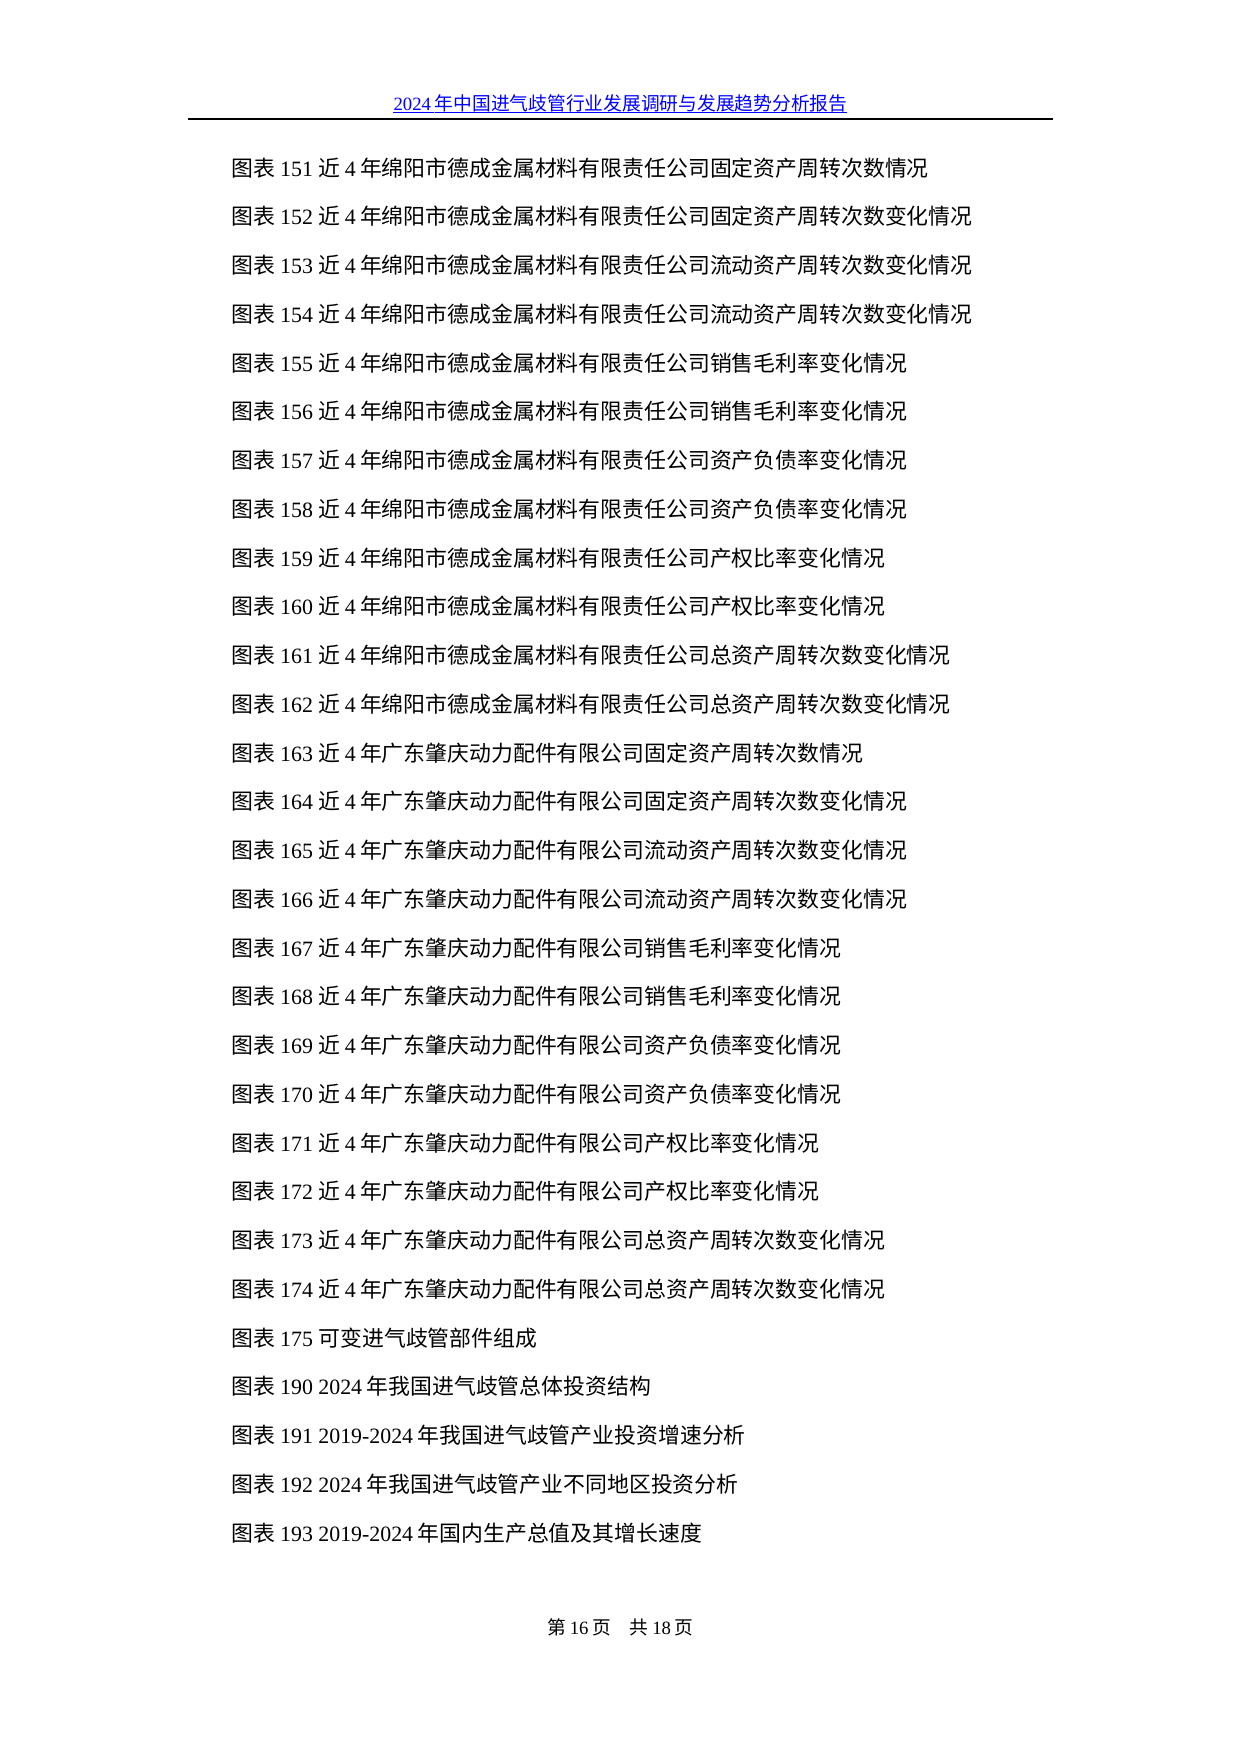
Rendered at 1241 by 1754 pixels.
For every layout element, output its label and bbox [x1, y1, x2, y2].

text [187, 150, 1053, 1548]
